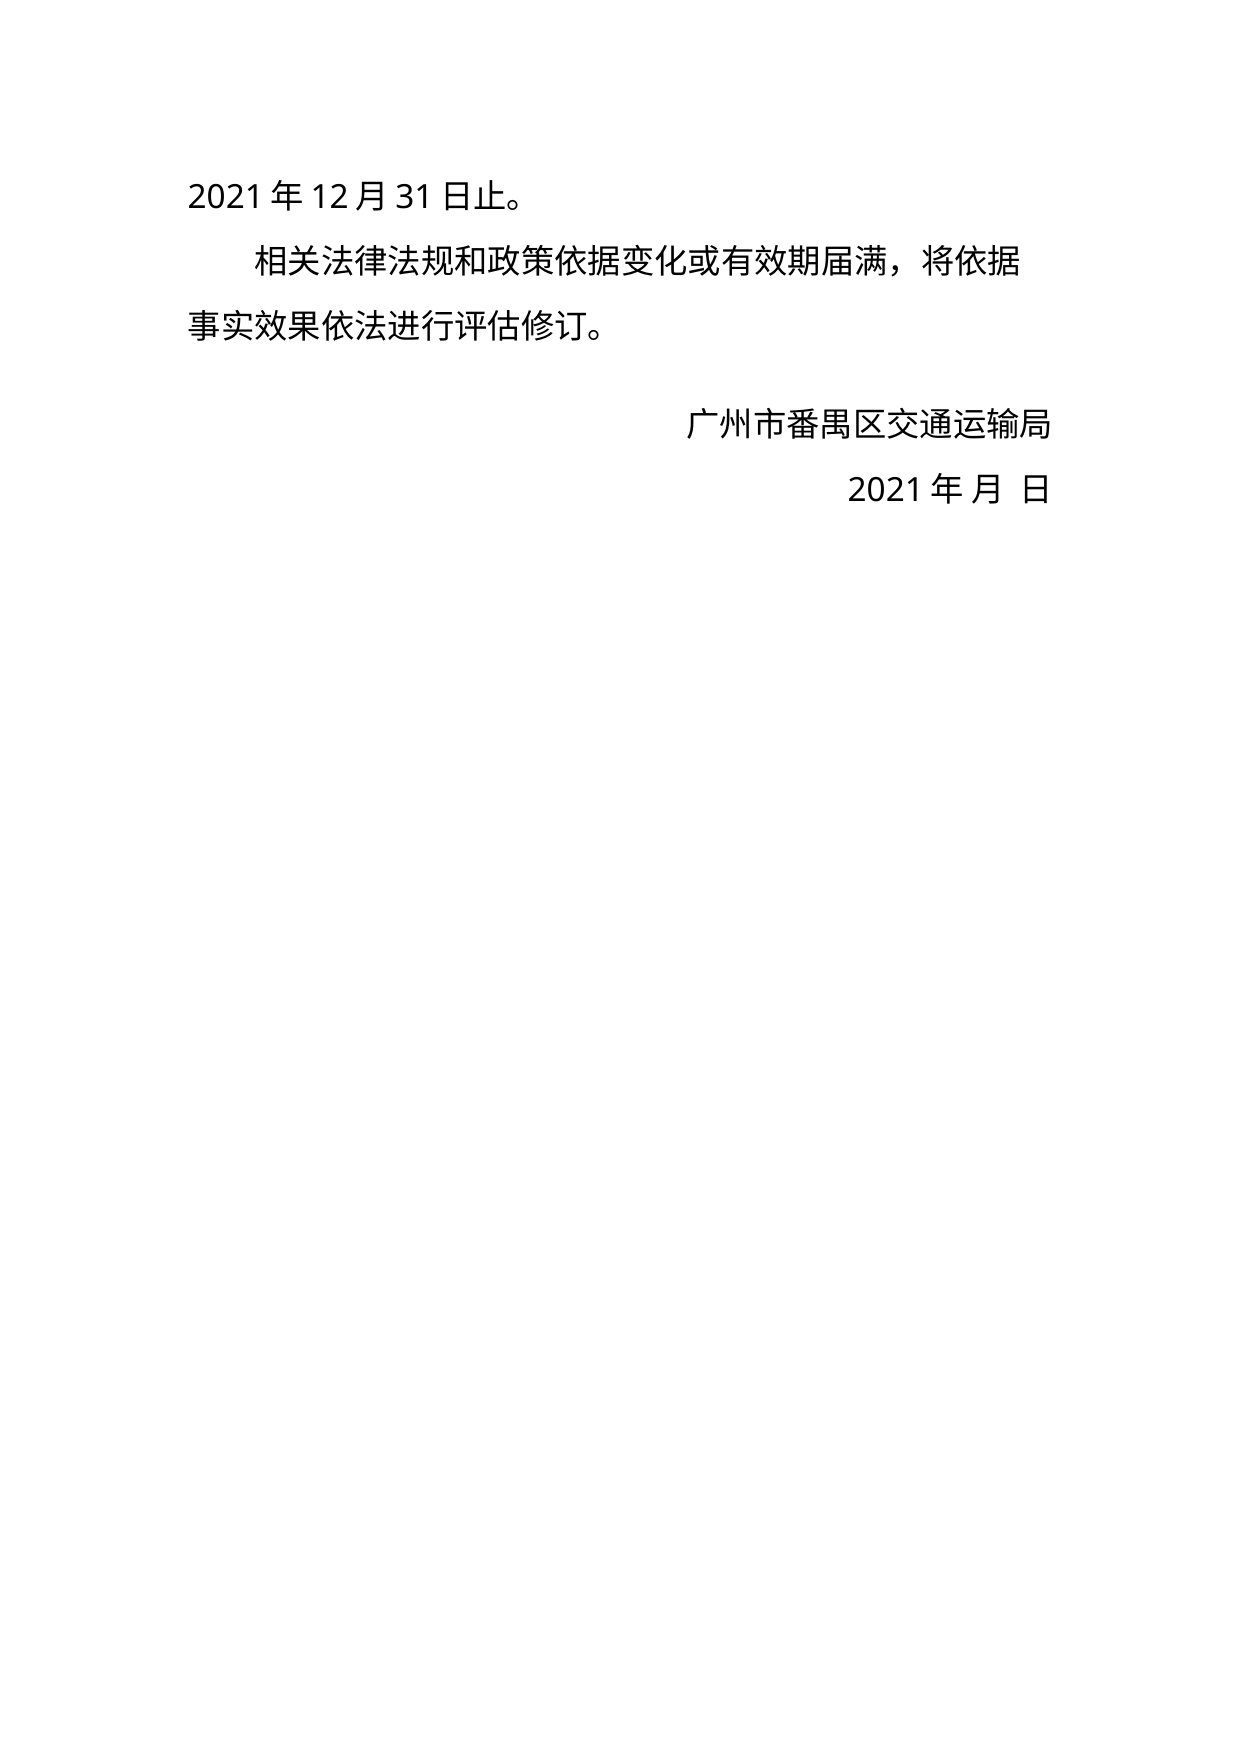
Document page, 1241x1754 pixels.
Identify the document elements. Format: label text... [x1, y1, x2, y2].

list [187, 162, 1053, 227]
list 2021年 月 日 [187, 454, 1053, 519]
list 广州市番禺区交通运输局 [187, 389, 1053, 454]
list 相关法律法规和政策依据变化或有效期届满，将依据事实效果依法进行评估修订。 [187, 227, 1053, 357]
